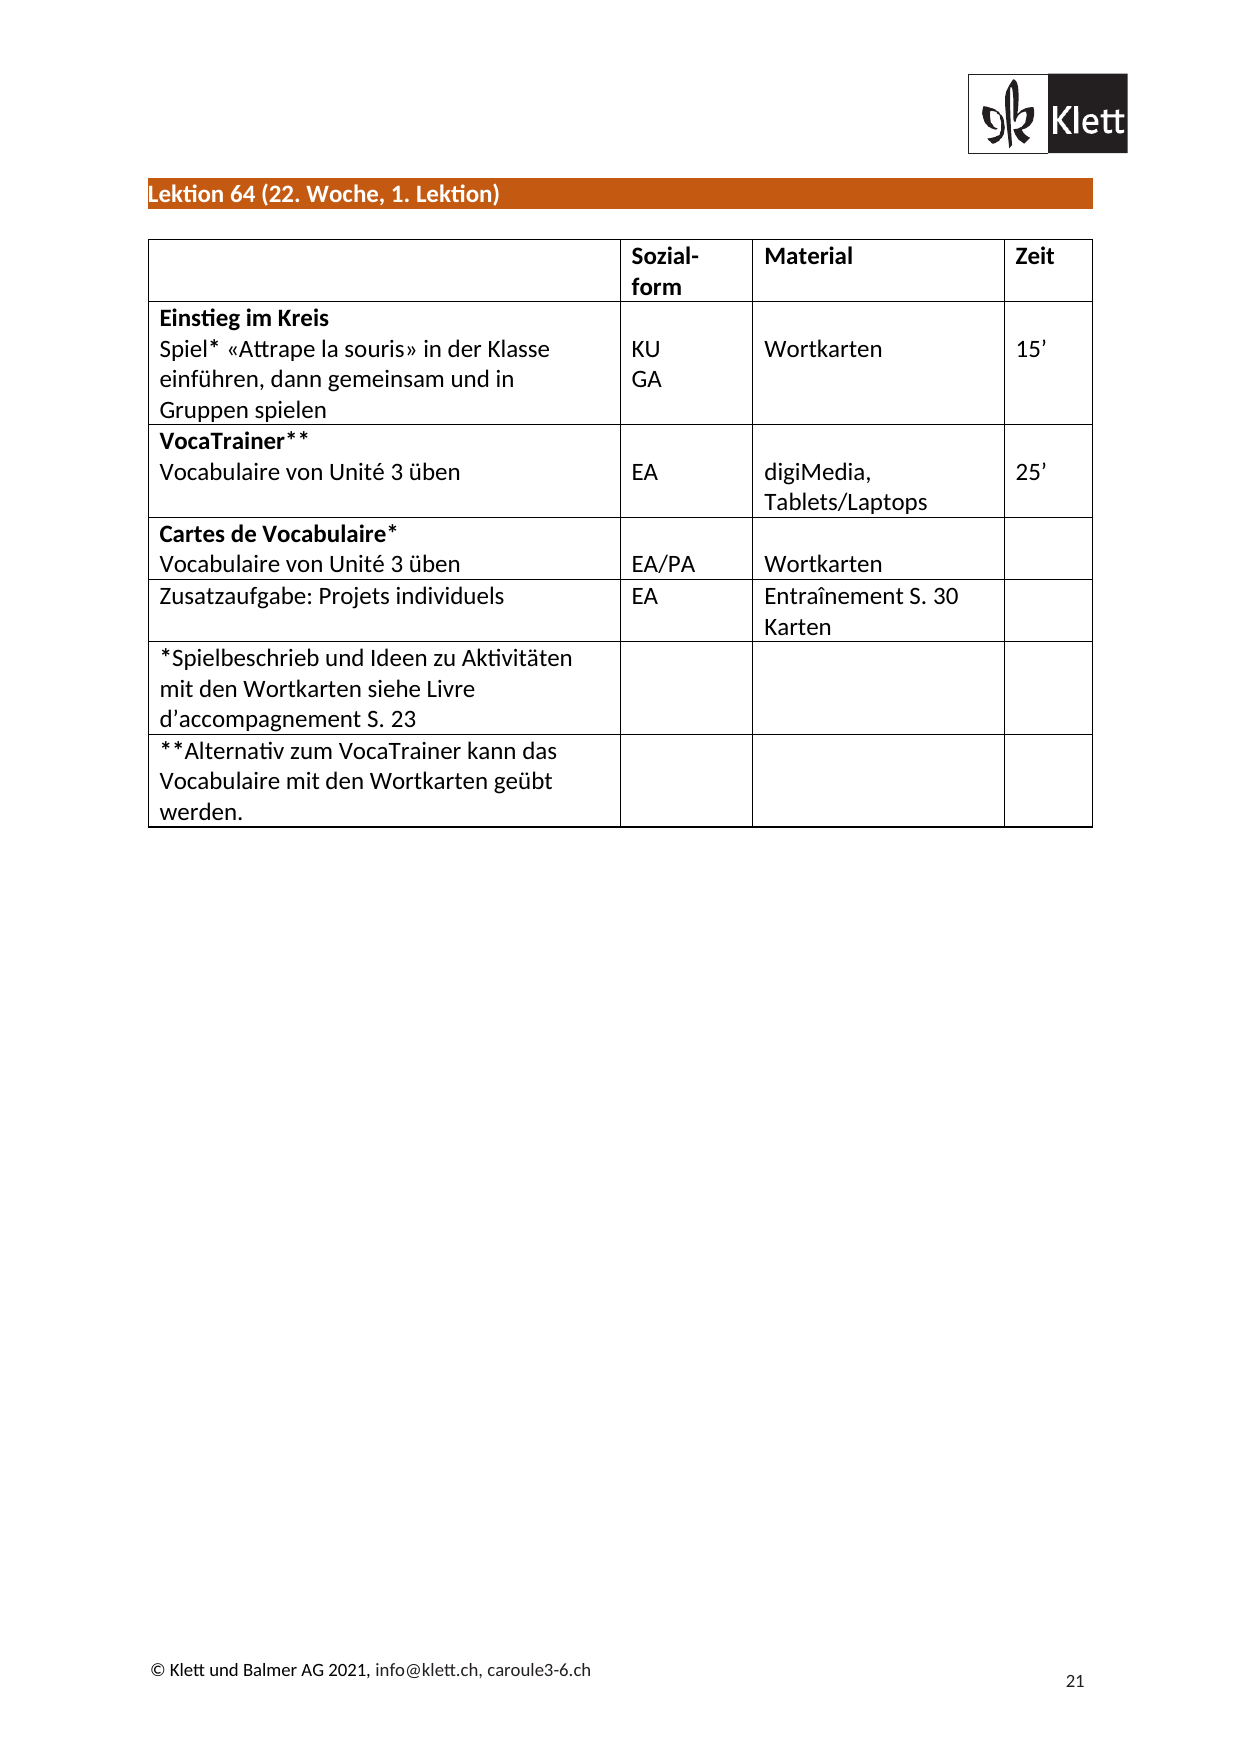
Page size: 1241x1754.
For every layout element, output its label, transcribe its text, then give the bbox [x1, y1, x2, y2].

table_cell Zusatzaufgabe: Projets individuels [149, 580, 620, 641]
table_cell *Spielbeschrieb und Ideen zu Aktivitäten mit den Wortkarten siehe Livre d’accompagnement S. 23 [149, 642, 620, 734]
table_cell EA [621, 580, 752, 641]
table_header [149, 240, 620, 301]
table_cell [753, 642, 1004, 734]
text Lektion 64 (22. Woche, 1. Lektion) [148, 178, 1093, 209]
table_cell Einstieg im Kreis Spiel* «Attrape la souris» in der Klasse einführen, dann gemeinsam und in Gruppen spielen [149, 302, 620, 424]
table_header Zeit [1005, 240, 1092, 301]
table_cell Entraînement S. 30 Karten [753, 580, 1004, 641]
table_cell [621, 735, 752, 826]
table_cell KU GA [621, 302, 752, 424]
table_cell **Alternativ zum VocaTrainer kann das Vocabulaire mit den Wortkarten geübt werden. [149, 735, 620, 826]
picture [1053, 106, 1072, 134]
table_header Sozial-form [621, 240, 752, 301]
table_cell [1005, 642, 1092, 734]
table_cell 15’ [1005, 302, 1092, 424]
table_cell Cartes de Vocabulaire* Vocabulaire von Unité 3 üben [149, 518, 620, 579]
picture [982, 106, 1005, 144]
table_cell Wortkarten [753, 302, 1004, 424]
table_cell [1005, 518, 1092, 579]
table_cell EA [621, 425, 752, 517]
table_cell VocaTrainer** Vocabulaire von Unité 3 üben [149, 425, 620, 517]
table_cell Wortkarten [753, 518, 1004, 579]
table_cell [1005, 735, 1092, 826]
table_cell [1005, 580, 1092, 641]
table_cell EA/PA [621, 518, 752, 579]
table_header Material [753, 240, 1004, 301]
table_cell [753, 735, 1004, 826]
table_cell 25’ [1005, 425, 1092, 517]
table_cell [621, 642, 752, 734]
table_cell digiMedia, Tablets/Laptops [753, 425, 1004, 517]
